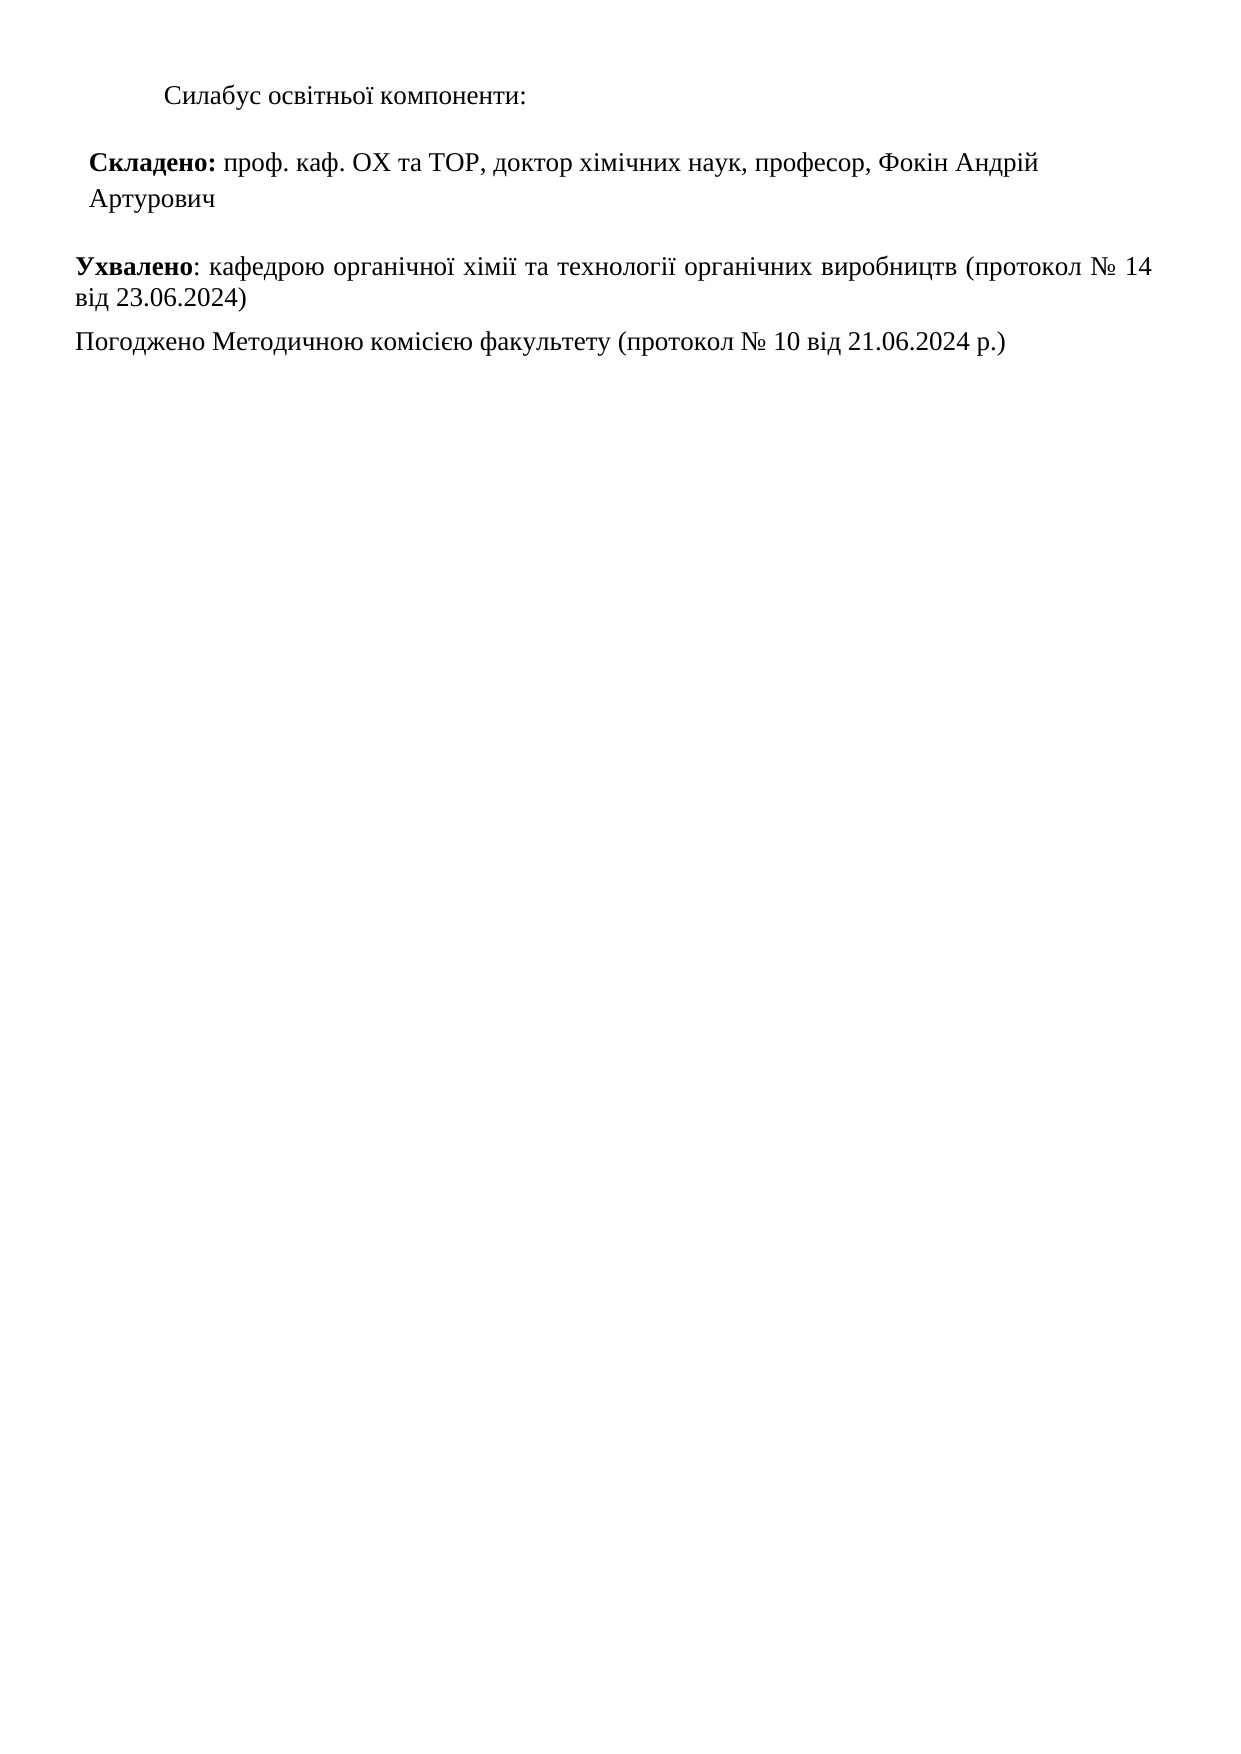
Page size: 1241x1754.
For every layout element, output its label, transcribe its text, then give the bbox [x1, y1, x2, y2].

text Силабус освітньої компоненти: [164, 79, 1240, 110]
text Погоджено Методичною комісією факультету (протокол № 10 від 21.06.2024 р.) [75, 324, 1240, 356]
text Ухвалено: кафедрою органічної хімії та технології органічних виробництв (протокол № 14 від 23.06.2024) [75, 250, 1152, 312]
text Складено: проф. каф. ОХ та ТОР, доктор хімічних наук, професор, Фокін Андрій Артурович [89, 146, 1167, 213]
